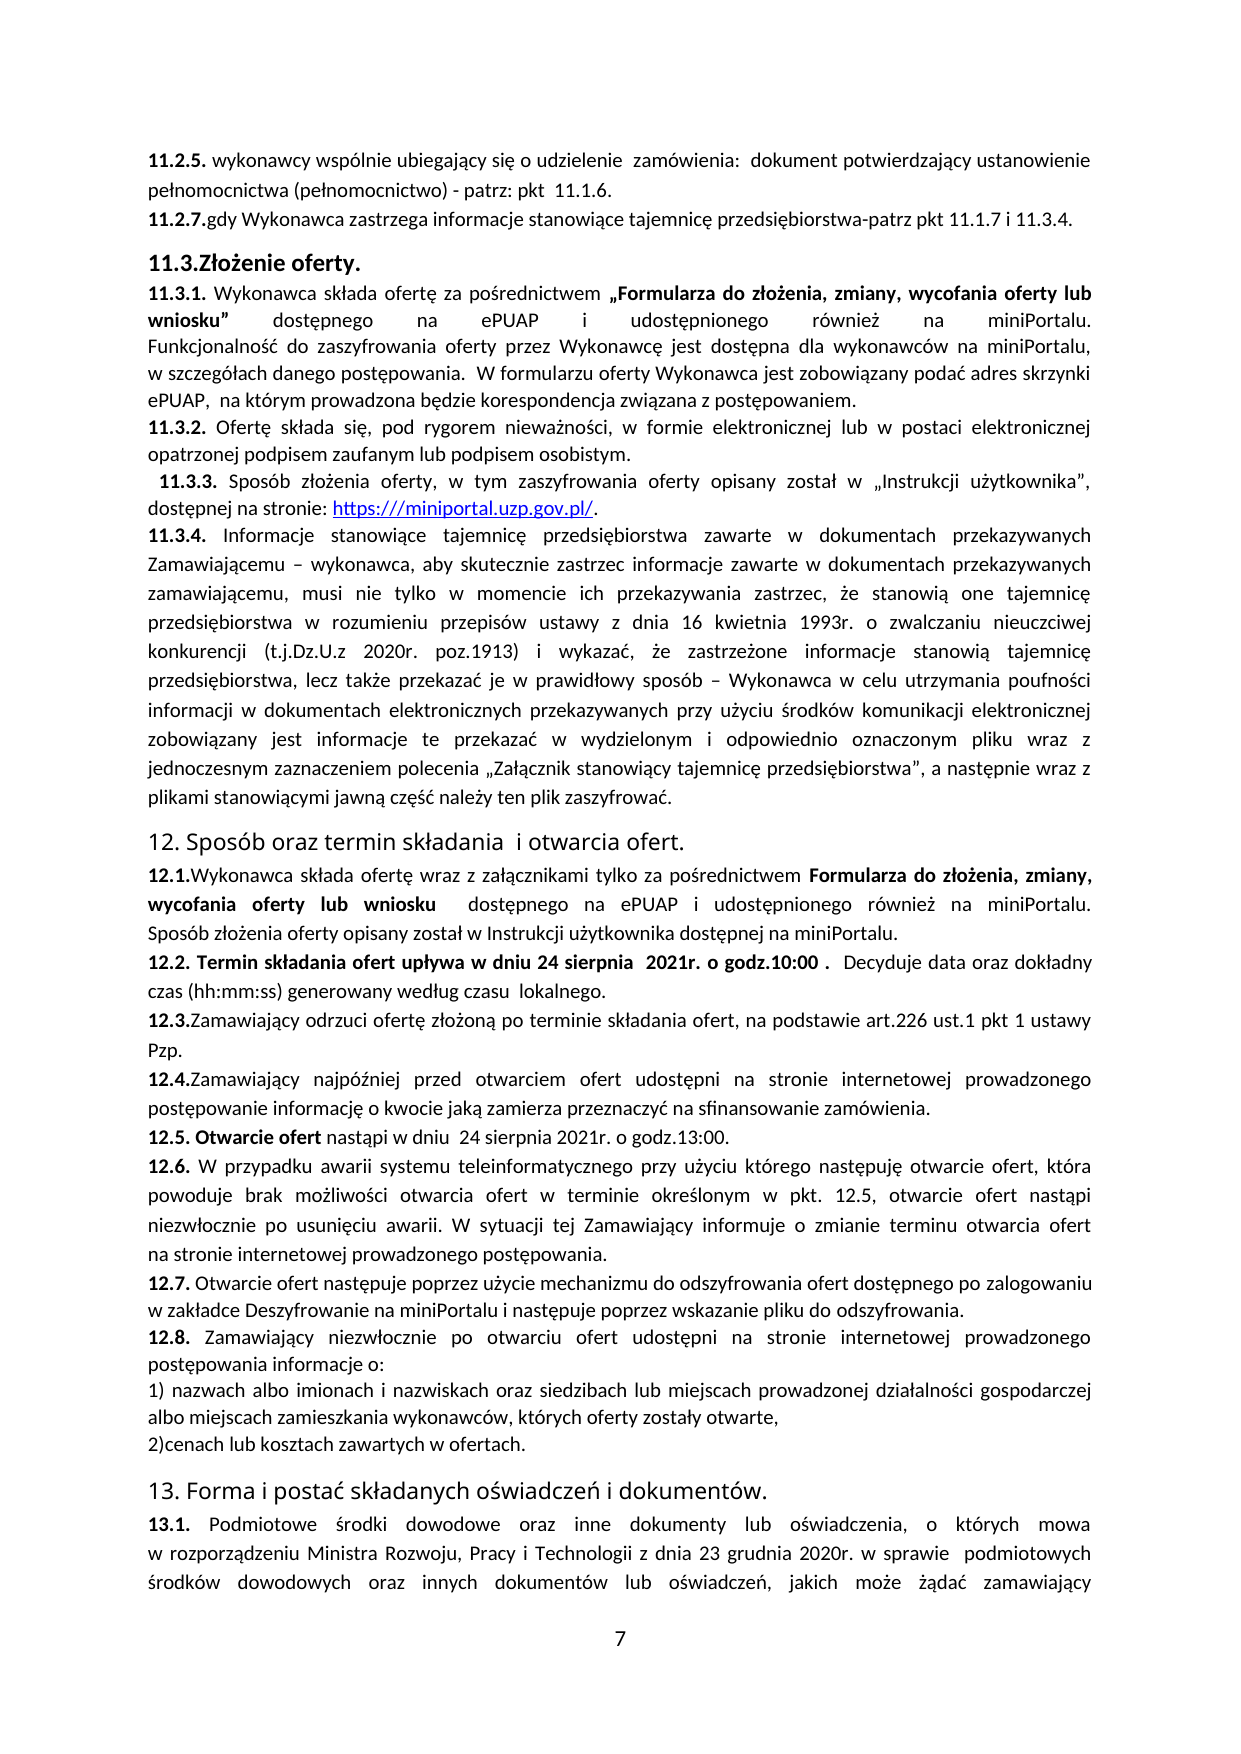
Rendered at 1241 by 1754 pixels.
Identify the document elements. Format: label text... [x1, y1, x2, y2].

text 12. Sposób oraz termin składania i otwarcia ofert. [148, 826, 1093, 857]
text 12.8. Zamawiający niezwłocznie po otwarciu ofert udostępni na stronie internetowej prowadzonego postępowania informacje o: [148, 1324, 1093, 1376]
text 12.3.Zamawiający odrzuci ofertę złożoną po terminie składania ofert, na podstawie art.226 ust.1 pkt 1 ustawy Pzp. [148, 1008, 1093, 1062]
text 12.7. Otwarcie ofert następuje poprzez użycie mechanizmu do odszyfrowania ofert dostępnego po zalogowaniu w zakładce Deszyfrowanie na miniPortalu i następuje poprzez wskazanie pliku do odszyfrowania. [148, 1270, 1093, 1322]
text 11.3.1. Wykonawca składa ofertę za pośrednictwem „Formularza do złożenia, zmiany, wycofania oferty lub wniosku” dostępnego na ePUAP i udostępnionego również na miniPortalu. Funkcjonalność do zaszyfrowania oferty przez Wykonawcę jest dostępna dla wykonawców na miniPortalu, w szczegółach danego postępowania. W formularzu oferty Wykonawca jest zobowiązany podać adres skrzynki ePUAP, na którym prowadzona będzie korespondencja związana z postępowaniem. [148, 280, 1093, 413]
text 12.2. Termin składania ofert upływa w dniu 24 sierpnia 2021r. o godz.10:00 . Decyduje data oraz dokładny czas (hh:mm:ss) generowany według czasu lokalnego. [148, 949, 1093, 1004]
text 11.3.Złożenie oferty. [148, 248, 1093, 278]
text 11.2.7.gdy Wykonawca zastrzega informacje stanowiące tajemnicę przedsiębiorstwa-patrz pkt 11.1.7 i 11.3.4. [148, 206, 1093, 231]
text 12.6. W przypadku awarii systemu teleinformatycznego przy użyciu którego następuję otwarcie ofert, która powoduje brak możliwości otwarcia ofert w terminie określonym w pkt. 12.5, otwarcie ofert nastąpi niezwłocznie po usunięciu awarii. W sytuacji tej Zamawiający informuje o zmianie terminu otwarcia ofert na stronie internetowej prowadzonego postępowania. [148, 1153, 1093, 1266]
text 12.5. Otwarcie ofert nastąpi w dniu 24 sierpnia 2021r. o godz.13:00. [148, 1124, 1093, 1150]
text 11.3.3. Sposób złożenia oferty, w tym zaszyfrowania oferty opisany został w „Instrukcji użytkownika”, dostępnej na stronie: https:///miniportal.uzp.gov.pl/. [148, 468, 1093, 520]
text 11.3.4. Informacje stanowiące tajemnicę przedsiębiorstwa zawarte w dokumentach przekazywanych Zamawiającemu – wykonawca, aby skutecznie zastrzec informacje zawarte w dokumentach przekazywanych zamawiającemu, musi nie tylko w momencie ich przekazywania zastrzec, że stanowią one tajemnicę przedsiębiorstwa w rozumieniu przepisów ustawy z dnia 16 kwietnia 1993r. o zwalczaniu nieuczciwej konkurencji (t.j.Dz.U.z 2020r. poz.1913) i wykazać, że zastrzeżone informacje stanowią tajemnicę przedsiębiorstwa, lecz także przekazać je w prawidłowy sposób – Wykonawca w celu utrzymania poufności informacji w dokumentach elektronicznych przekazywanych przy użyciu środków komunikacji elektronicznej zobowiązany jest informacje te przekazać w wydzielonym i odpowiednio oznaczonym pliku wraz z jednoczesnym zaznaczeniem polecenia „Załącznik stanowiący tajemnicę przedsiębiorstwa”, a następnie wraz z plikami stanowiącymi jawną część należy ten plik zaszyfrować. [148, 522, 1093, 810]
text 11.2.5. wykonawcy wspólnie ubiegający się o udzielenie zamówienia: dokument potwierdzający ustanowienie pełnomocnictwa (pełnomocnictwo) - patrz: pkt 11.1.6. [148, 148, 1093, 202]
text 1) nazwach albo imionach i nazwiskach oraz siedzibach lub miejscach prowadzonej działalności gospodarczej albo miejscach zamieszkania wykonawców, których oferty zostały otwarte, [148, 1378, 1093, 1430]
text 13. Forma i postać składanych oświadczeń i dokumentów. [148, 1475, 1093, 1506]
text 12.1.Wykonawca składa ofertę wraz z załącznikami tylko za pośrednictwem Formularza do złożenia, zmiany, wycofania oferty lub wniosku dostępnego na ePUAP i udostępnionego również na miniPortalu. Sposób złożenia oferty opisany został w Instrukcji użytkownika dostępnej na miniPortalu. [148, 862, 1093, 946]
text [148, 1511, 1093, 1595]
text 2)cenach lub kosztach zawartych w ofertach. [148, 1431, 1093, 1457]
text 12.4.Zamawiający najpóźniej przed otwarciem ofert udostępni na stronie internetowej prowadzonego postępowanie informację o kwocie jaką zamierza przeznaczyć na sfinansowanie zamówienia. [148, 1066, 1093, 1121]
text 11.3.2. Ofertę składa się, pod rygorem nieważności, w formie elektronicznej lub w postaci elektronicznej opatrzonej podpisem zaufanym lub podpisem osobistym. [148, 414, 1093, 467]
